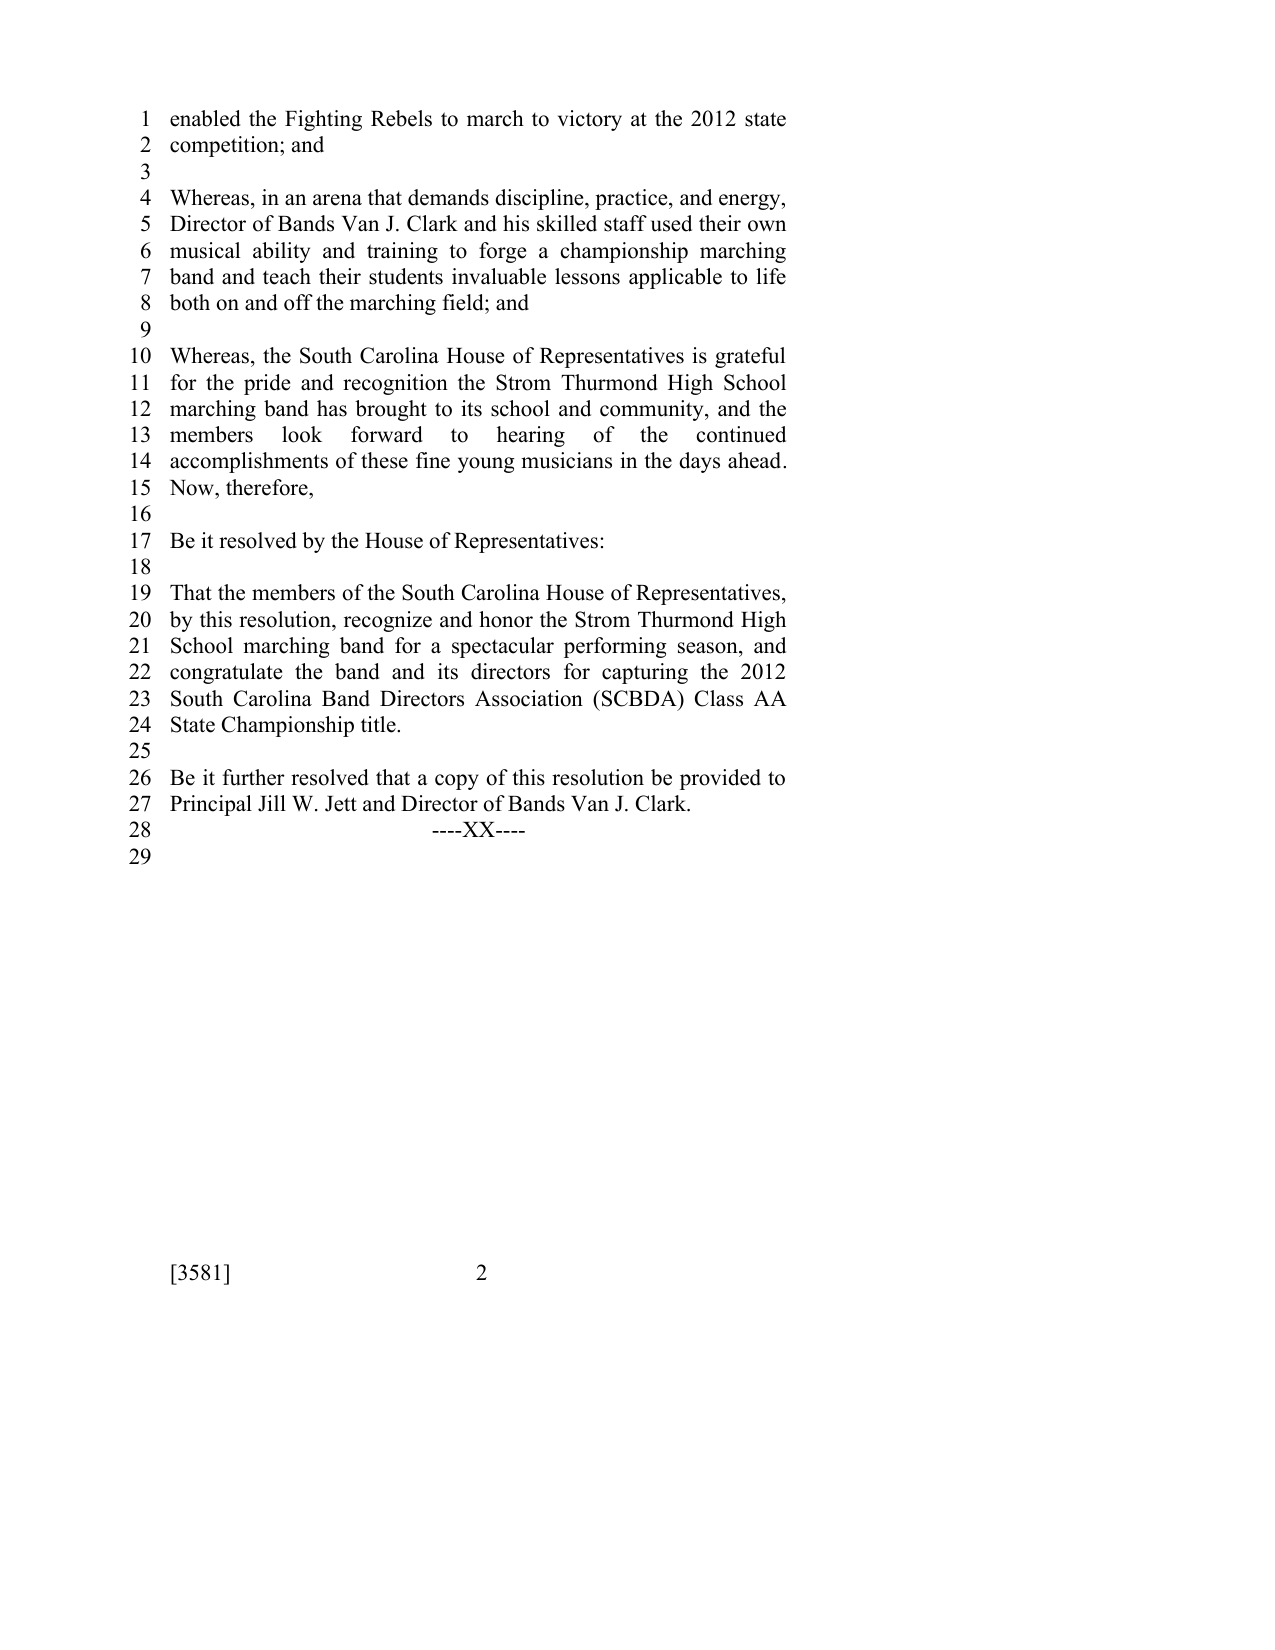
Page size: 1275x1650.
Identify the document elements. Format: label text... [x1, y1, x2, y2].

text Be it further resolved that a copy of this resolution be provided to Principal Jill W. Jett and Director of Bands Van J. Clark. [169, 764, 787, 817]
text ----XX---- [169, 817, 787, 843]
text That the members of the South Carolina House of Representatives, by this resolution, recognize and honor the Strom Thurmond High School marching band for a spectacular performing season, and congratulate the band and its directors for capturing the 2012 South Carolina Band Directors Association (SCBDA) Class AA State Championship title. [169, 579, 787, 737]
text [169, 105, 787, 158]
text Be it resolved by the House of Representatives: [169, 527, 787, 553]
text Whereas, the South Carolina House of Representatives is grateful for the pride and recognition the Strom Thurmond High School marching band has brought to its school and community, and the members look forward to hearing of the continued accomplishments of these fine young musicians in the days ahead. Now, therefore, [169, 342, 787, 500]
text Whereas, in an arena that demands discipline, practice, and energy, Director of Bands Van J. Clark and his skilled staff used their own musical ability and training to forge a championship marching band and teach their students invaluable lessons applicable to life both on and off the marching field; and [169, 184, 787, 316]
